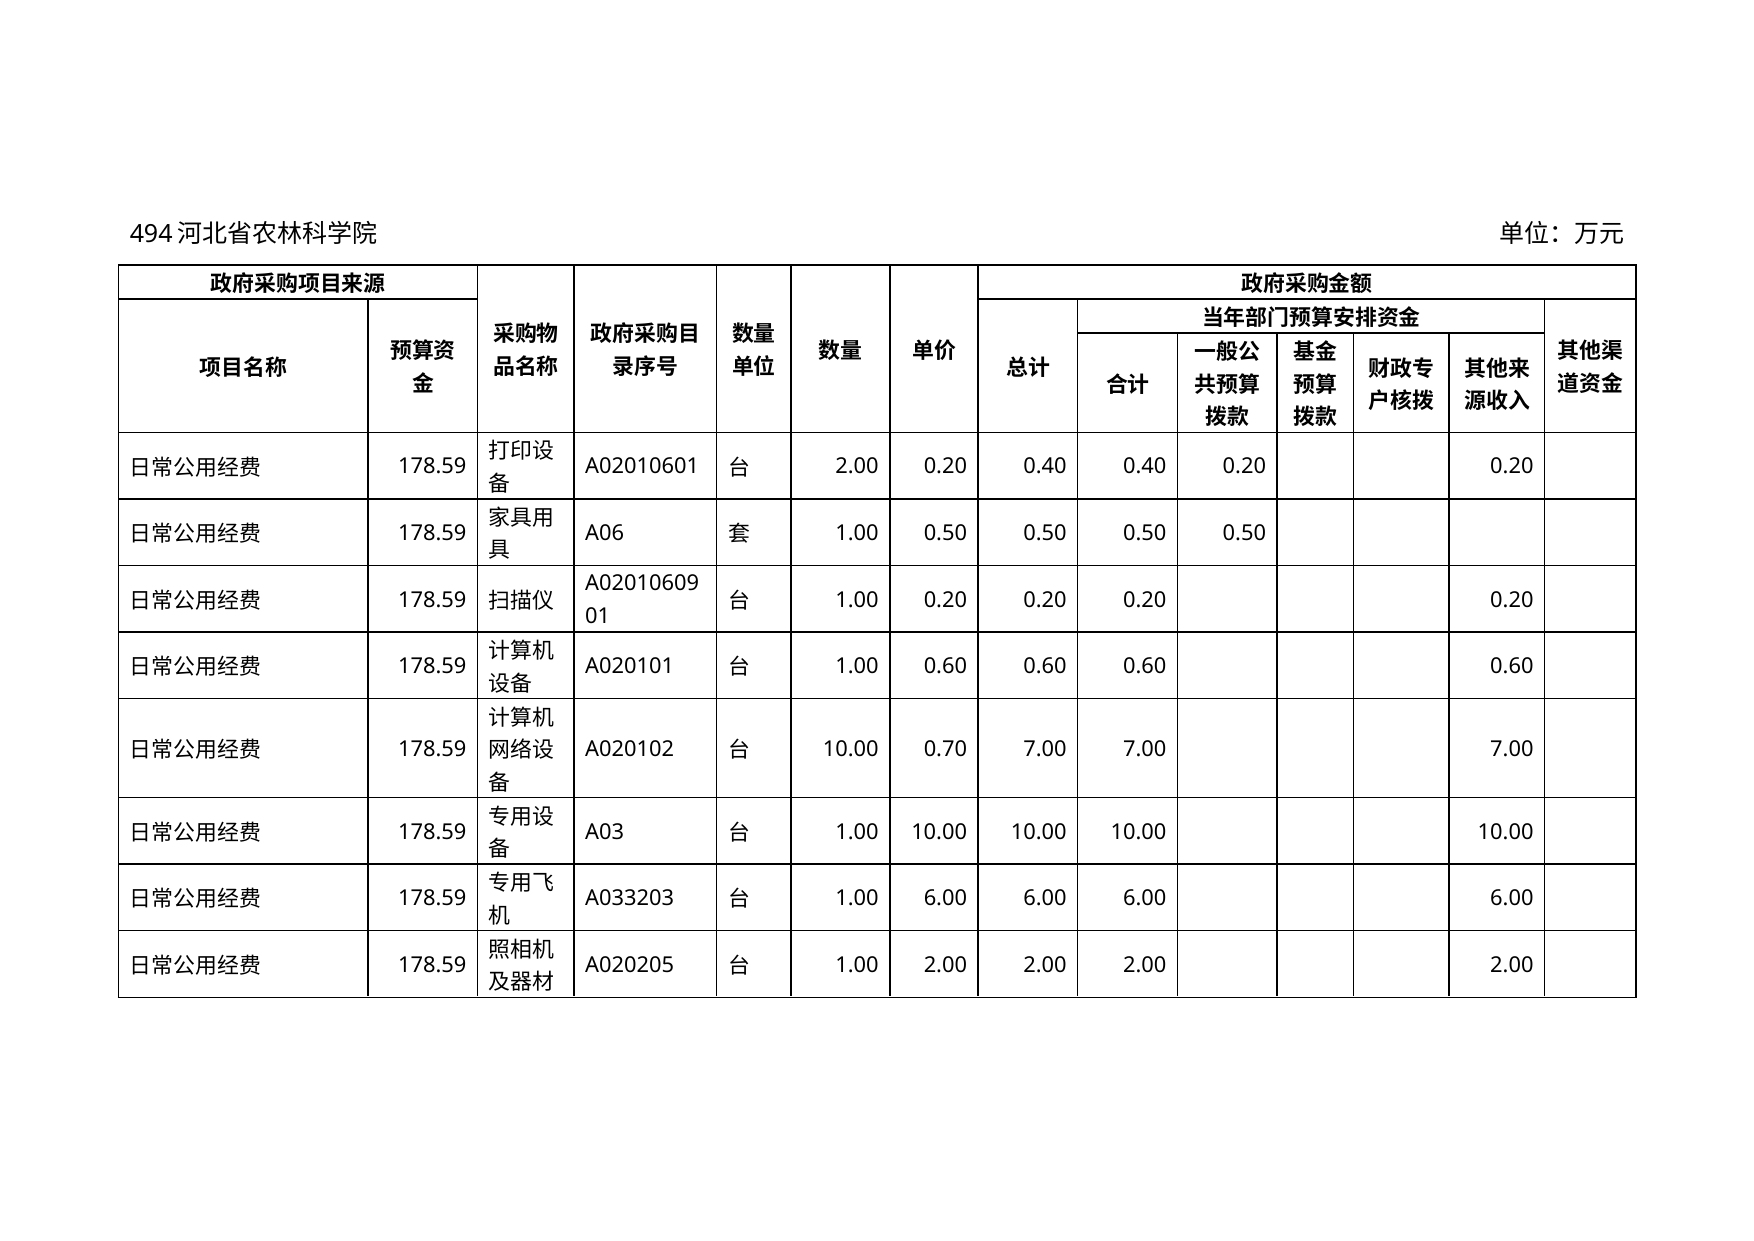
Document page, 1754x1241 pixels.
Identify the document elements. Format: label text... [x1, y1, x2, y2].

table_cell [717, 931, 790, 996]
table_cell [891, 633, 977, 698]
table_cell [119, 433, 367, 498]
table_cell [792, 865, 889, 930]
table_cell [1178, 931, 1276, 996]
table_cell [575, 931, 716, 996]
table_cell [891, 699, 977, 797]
table_header 494河北省农林科学院 [119, 199, 977, 264]
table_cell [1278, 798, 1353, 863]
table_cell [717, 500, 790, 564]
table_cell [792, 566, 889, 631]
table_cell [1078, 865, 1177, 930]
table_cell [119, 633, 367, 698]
table_cell 政府采购项目来源 [119, 266, 477, 298]
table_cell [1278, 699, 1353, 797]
table_cell 数量 [792, 266, 889, 431]
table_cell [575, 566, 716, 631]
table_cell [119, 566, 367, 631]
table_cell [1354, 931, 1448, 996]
table_header 单位：万元 [979, 199, 1635, 264]
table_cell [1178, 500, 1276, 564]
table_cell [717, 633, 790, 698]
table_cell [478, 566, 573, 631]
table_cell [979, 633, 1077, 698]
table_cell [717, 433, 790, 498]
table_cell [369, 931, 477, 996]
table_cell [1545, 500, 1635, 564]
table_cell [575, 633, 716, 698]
table_cell 单价 [891, 266, 977, 431]
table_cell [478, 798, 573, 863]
table_cell 合计 [1078, 334, 1177, 431]
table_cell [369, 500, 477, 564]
table_cell 总计 [979, 300, 1077, 431]
table_cell 政府采购金额 [979, 266, 1635, 298]
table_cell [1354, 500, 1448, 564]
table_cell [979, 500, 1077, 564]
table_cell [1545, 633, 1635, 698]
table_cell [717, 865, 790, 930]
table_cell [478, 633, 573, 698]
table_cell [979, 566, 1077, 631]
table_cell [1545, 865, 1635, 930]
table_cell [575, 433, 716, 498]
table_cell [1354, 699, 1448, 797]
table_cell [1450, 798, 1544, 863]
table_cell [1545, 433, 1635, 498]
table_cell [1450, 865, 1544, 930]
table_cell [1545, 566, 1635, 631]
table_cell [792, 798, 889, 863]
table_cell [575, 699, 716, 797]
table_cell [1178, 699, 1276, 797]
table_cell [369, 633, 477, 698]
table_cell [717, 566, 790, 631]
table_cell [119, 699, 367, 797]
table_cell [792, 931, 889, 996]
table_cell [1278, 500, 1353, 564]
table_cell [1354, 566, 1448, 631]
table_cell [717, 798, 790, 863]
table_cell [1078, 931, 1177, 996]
table_cell 其他来源收入 [1450, 334, 1544, 431]
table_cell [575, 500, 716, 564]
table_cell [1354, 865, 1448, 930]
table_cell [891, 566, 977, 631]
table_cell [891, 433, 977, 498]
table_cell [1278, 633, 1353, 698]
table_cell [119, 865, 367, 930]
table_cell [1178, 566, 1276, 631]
table_cell 数量 单位 [717, 266, 790, 431]
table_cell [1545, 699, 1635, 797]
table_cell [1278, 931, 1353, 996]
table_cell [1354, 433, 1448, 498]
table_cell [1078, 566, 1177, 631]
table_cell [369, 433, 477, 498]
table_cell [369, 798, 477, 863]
table_cell 项目名称 [119, 300, 367, 431]
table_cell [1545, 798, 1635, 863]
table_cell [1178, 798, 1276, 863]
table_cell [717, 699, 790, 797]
table_cell 预算资金 [369, 300, 477, 431]
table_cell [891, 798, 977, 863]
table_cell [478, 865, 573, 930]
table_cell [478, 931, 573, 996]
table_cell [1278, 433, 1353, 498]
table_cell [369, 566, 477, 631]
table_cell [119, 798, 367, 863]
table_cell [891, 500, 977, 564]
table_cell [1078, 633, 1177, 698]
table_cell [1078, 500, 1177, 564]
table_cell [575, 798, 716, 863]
table_cell 财政专户核拨 [1354, 334, 1448, 431]
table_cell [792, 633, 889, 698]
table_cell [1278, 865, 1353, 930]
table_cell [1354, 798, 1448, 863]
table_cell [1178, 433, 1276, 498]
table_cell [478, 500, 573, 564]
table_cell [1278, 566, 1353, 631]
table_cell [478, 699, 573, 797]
table_cell 政府采购目录序号 [575, 266, 716, 431]
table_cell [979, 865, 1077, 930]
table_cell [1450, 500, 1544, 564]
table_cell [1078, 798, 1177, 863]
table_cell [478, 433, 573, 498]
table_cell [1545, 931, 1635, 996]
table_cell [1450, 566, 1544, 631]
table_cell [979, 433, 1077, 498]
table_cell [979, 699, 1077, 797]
table_cell 一般公共预算拨款 [1178, 334, 1276, 431]
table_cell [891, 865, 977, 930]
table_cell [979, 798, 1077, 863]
table_cell 当年部门预算安排资金 [1078, 300, 1544, 332]
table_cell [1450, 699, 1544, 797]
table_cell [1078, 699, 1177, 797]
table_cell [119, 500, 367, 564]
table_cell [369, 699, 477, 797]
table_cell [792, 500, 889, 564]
table_cell 基金预算拨款 [1278, 334, 1353, 431]
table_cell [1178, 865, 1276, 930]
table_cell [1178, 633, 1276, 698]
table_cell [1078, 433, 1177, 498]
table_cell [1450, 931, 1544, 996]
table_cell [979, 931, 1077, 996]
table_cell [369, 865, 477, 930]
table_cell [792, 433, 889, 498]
table_cell 其他渠道资金 [1545, 300, 1635, 431]
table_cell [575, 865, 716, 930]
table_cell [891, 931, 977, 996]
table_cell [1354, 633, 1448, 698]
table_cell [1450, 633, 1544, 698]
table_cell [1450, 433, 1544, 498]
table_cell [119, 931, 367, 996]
table_cell 采购物品名称 [478, 266, 573, 431]
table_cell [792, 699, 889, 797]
